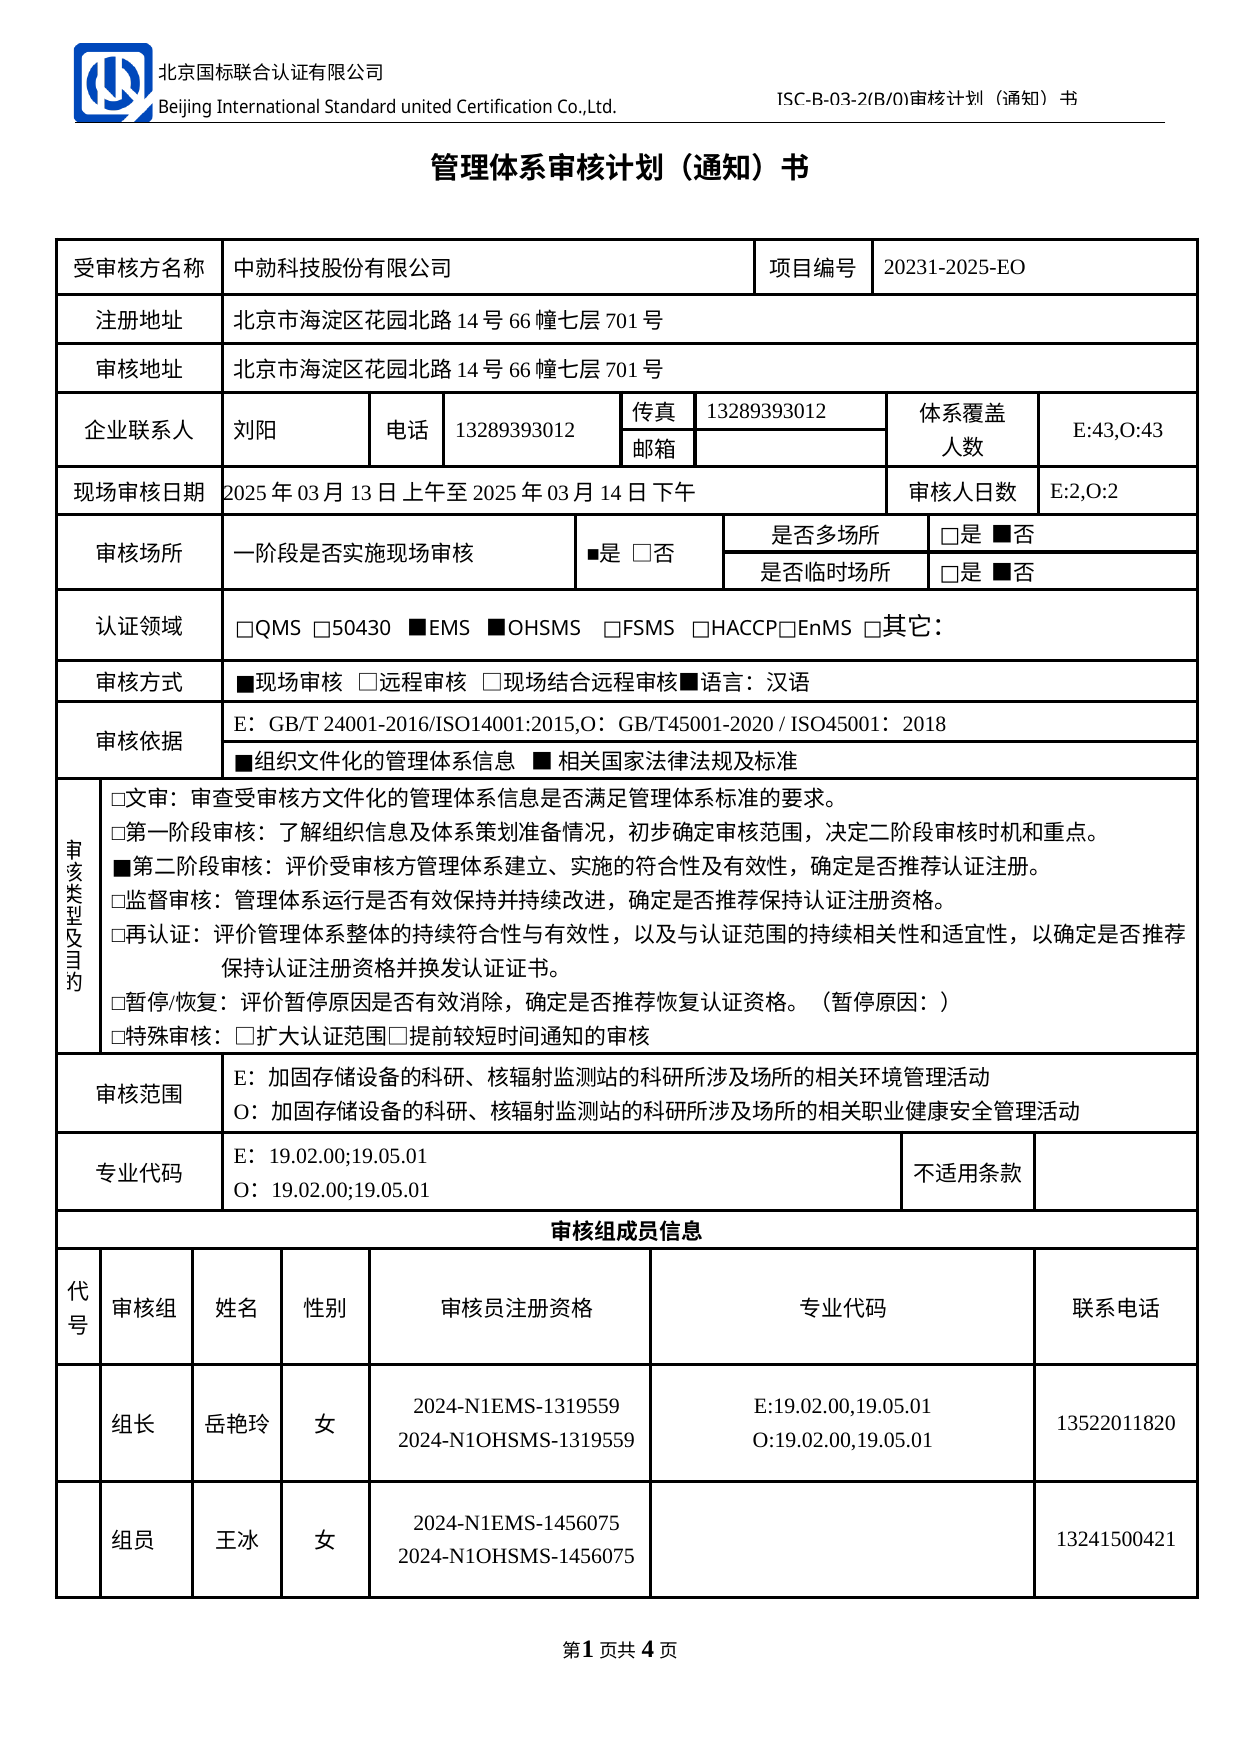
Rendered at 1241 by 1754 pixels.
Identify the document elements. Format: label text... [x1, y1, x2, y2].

table_cell 组员 [102, 1483, 191, 1596]
table_cell 一阶段是否实施现场审核 [224, 516, 574, 587]
table_cell 13241500421 [1036, 1483, 1196, 1596]
text 管理体系审核计划（通知）书 [75, 131, 1165, 199]
table_cell 女 [283, 1366, 368, 1479]
table_cell 岳艳玲 [194, 1366, 280, 1479]
table_cell 审核范围 [58, 1055, 221, 1131]
table_cell E：GB/T 24001-2016/ISO14001:2015,O：GB/T45001-2020 / ISO45001：2018 [224, 703, 1196, 740]
table_cell 性别 [283, 1250, 368, 1363]
table_cell [697, 431, 885, 465]
table_cell 审核地址 [58, 345, 221, 391]
table_cell □是 ■否 [930, 516, 1196, 550]
table_cell 2025年03月13日 上午至2025年03月14日 下午 [224, 468, 885, 513]
table_cell 专业代码 [652, 1250, 1033, 1363]
table_cell ■组织文件化的管理体系信息 ■ 相关国家法律法规及标准 [224, 743, 1196, 777]
table_cell ■是 □否 [577, 516, 722, 587]
table_cell □文审：审查受审核方文件化的管理体系信息是否满足管理体系标准的要求。 □第一阶段审核：了解组织信息及体系策划准备情况，初步确定审核范围，决定二阶段审核时机和重点。 ■第二阶段审核：评价受审核方管理体系建立、实施的符合性及有效性，确定是否推荐认证注册。 □监督审核：管理体系运行是否有效保持并持续改进，确定是否推荐保持认证注册资格。 □再认证：评价管理体系整体的持续符合性与有效性，以及与认证范围的持续相关性和适宜性，以确定是否推荐保持认证注册资格并换发认证证书。 □暂停/恢复：评价暂停原因是否有效消除，确定是否推荐恢复认证资格。（暂停原因：） □特殊审核：□扩大认证范围□提前较短时间通知的审核 [102, 780, 1196, 1052]
table_cell 13289393012 [445, 394, 619, 465]
table_cell 代号 [58, 1250, 99, 1363]
table_cell 刘阳 [224, 394, 368, 465]
table_cell 审核类型及目的 [58, 780, 99, 1052]
table_cell 审核依据 [58, 703, 221, 777]
table_cell 北京市海淀区花园北路14号66幢七层701号 [224, 345, 1196, 391]
table_cell □QMS □50430 ■EMS ■OHSMS □FSMS □HACCP□EnMS □其它： [224, 591, 1196, 658]
table_cell 审核组 [102, 1250, 191, 1363]
table_cell 联系电话 [1036, 1250, 1196, 1363]
table_cell ■现场审核 □远程审核 □现场结合远程审核■语言：汉语 [224, 662, 1196, 700]
table_cell E：加固存储设备的科研、核辐射监测站的科研所涉及场所的相关环境管理活动 O：加固存储设备的科研、核辐射监测站的科研所涉及场所的相关职业健康安全管理活动 [224, 1055, 1196, 1131]
table_cell 是否临时场所 [725, 554, 927, 587]
table_cell 传真 [623, 394, 693, 428]
table_header 项目编号 [756, 241, 871, 293]
table_cell 组长 [102, 1366, 191, 1479]
table_cell 2024-N1EMS-1456075 2024-N1OHSMS-1456075 [371, 1483, 649, 1596]
table_cell 审核组成员信息 [58, 1212, 1196, 1247]
table_header 受审核方名称 [58, 241, 221, 293]
table_cell 13522011820 [1036, 1366, 1196, 1479]
table_cell 女 [283, 1483, 368, 1596]
table_cell 认证领域 [58, 591, 221, 658]
table_cell 体系覆盖 人数 [888, 394, 1037, 465]
table_cell 现场审核日期 [58, 468, 221, 513]
table_cell 注册地址 [58, 296, 221, 342]
table_cell 审核场所 [58, 516, 221, 587]
table_header 中勍科技股份有限公司 [224, 241, 753, 293]
table_cell E：19.02.00;19.05.01 O：19.02.00;19.05.01 [224, 1134, 900, 1209]
table_cell □是 ■否 [930, 554, 1196, 587]
table_cell [1036, 1134, 1196, 1209]
table_cell E:2,O:2 [1040, 468, 1196, 513]
table_cell E:43,O:43 [1040, 394, 1196, 465]
table_cell E:19.02.00,19.05.01 O:19.02.00,19.05.01 [652, 1366, 1033, 1479]
table_cell 是否多场所 [725, 516, 927, 550]
table_cell 专业代码 [58, 1134, 221, 1209]
table_cell [652, 1483, 1033, 1596]
table_cell [58, 1366, 99, 1479]
table_cell 审核人日数 [888, 468, 1037, 513]
table_cell 电话 [371, 394, 442, 465]
table_cell 王冰 [194, 1483, 280, 1596]
table_cell 邮箱 [623, 431, 693, 465]
table_cell 13289393012 [697, 394, 885, 428]
table_cell 审核方式 [58, 662, 221, 700]
table_cell 姓名 [194, 1250, 280, 1363]
table_cell 2024-N1EMS-1319559 2024-N1OHSMS-1319559 [371, 1366, 649, 1479]
table_cell 企业联系人 [58, 394, 221, 465]
picture [73, 43, 153, 123]
table_cell 审核员注册资格 [371, 1250, 649, 1363]
table_cell 北京市海淀区花园北路14号66幢七层701号 [224, 296, 1196, 342]
table_header 20231-2025-EO [874, 241, 1196, 293]
table_cell [58, 1483, 99, 1596]
table_cell 不适用条款 [903, 1134, 1033, 1209]
